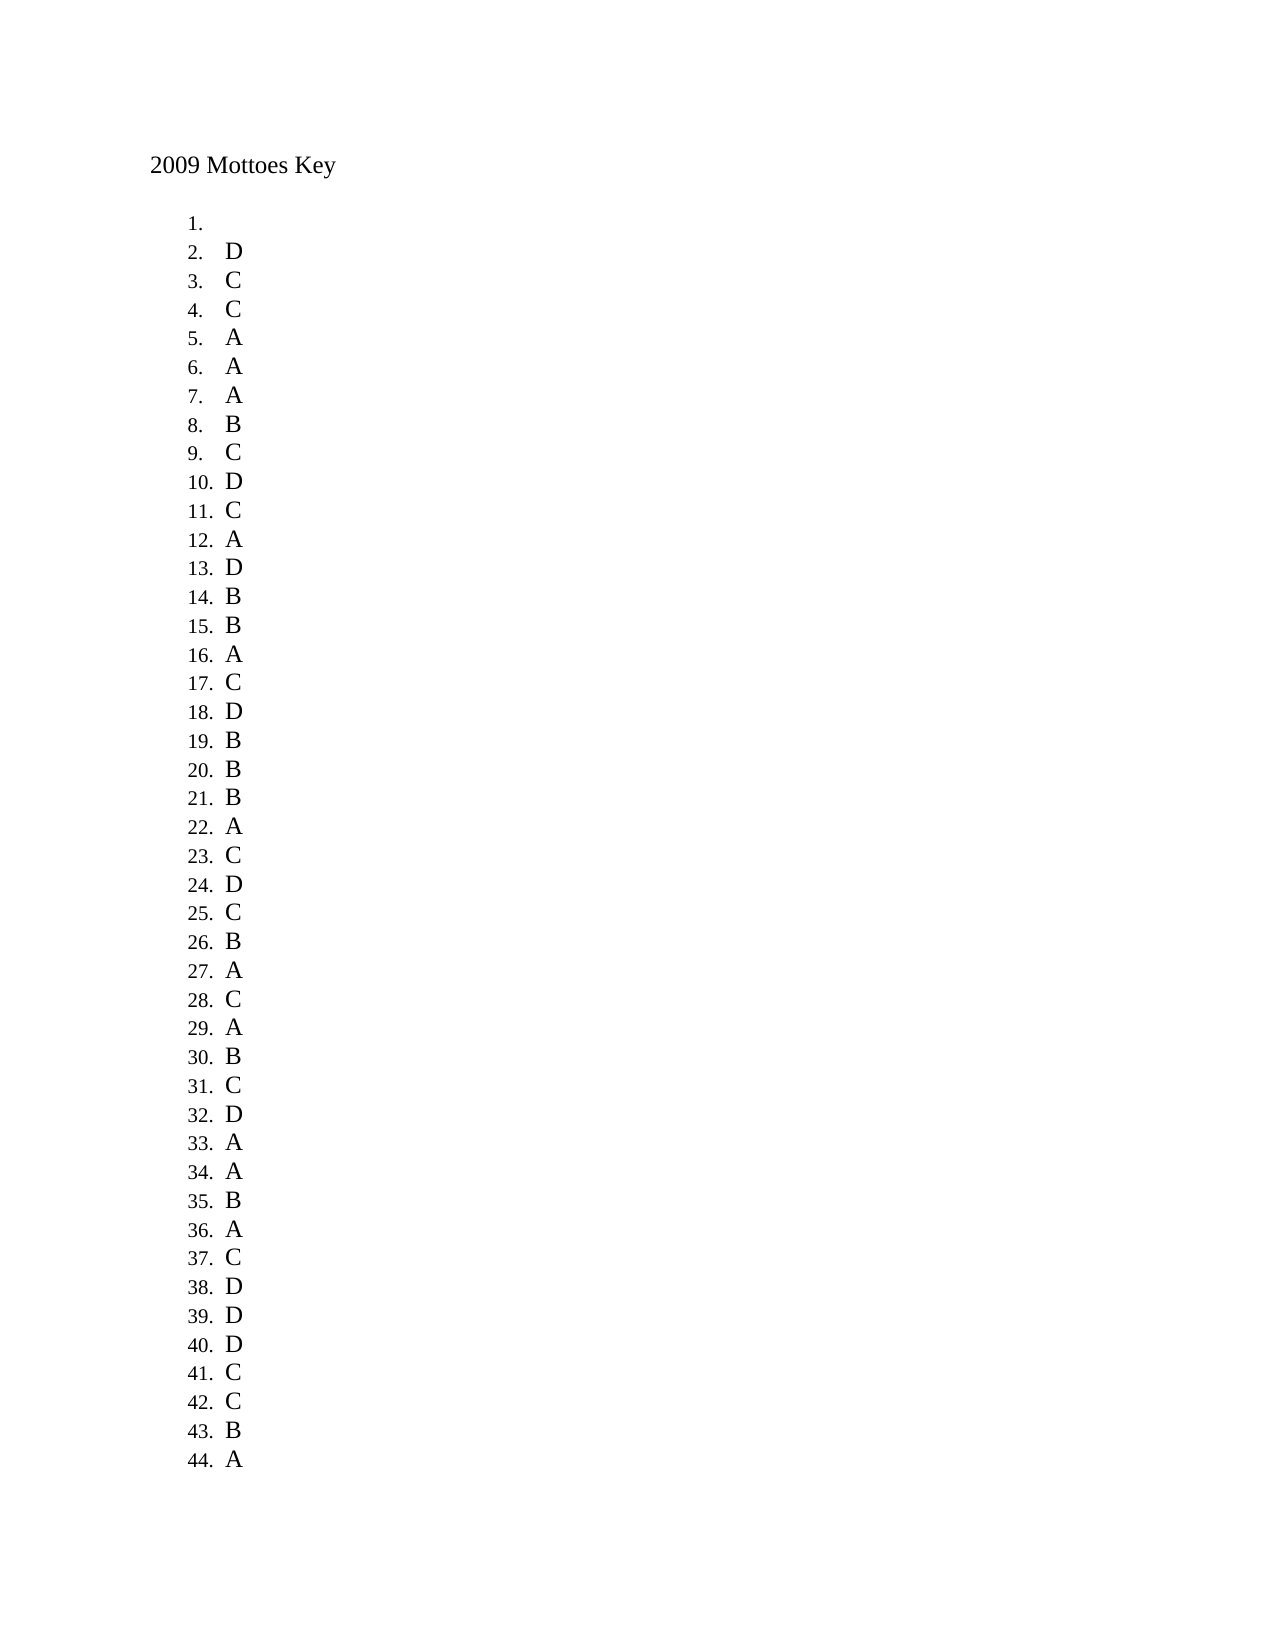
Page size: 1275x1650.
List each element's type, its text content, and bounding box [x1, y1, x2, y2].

list C [187, 1357, 1125, 1386]
list A [187, 524, 1125, 552]
list D [187, 466, 1125, 495]
list C [187, 667, 1125, 696]
list A [187, 955, 1125, 984]
list B [187, 926, 1125, 955]
list C [187, 294, 1125, 322]
list B [187, 1415, 1125, 1444]
list C [187, 840, 1125, 869]
list D [187, 1271, 1125, 1300]
list D [187, 696, 1125, 725]
list B [187, 754, 1125, 782]
list C [187, 495, 1125, 524]
list C [187, 984, 1125, 1012]
list C [187, 265, 1125, 294]
list B [187, 610, 1125, 639]
list B [187, 725, 1125, 754]
list A [187, 351, 1125, 380]
list C [187, 437, 1125, 466]
list C [187, 897, 1125, 926]
list B [187, 409, 1125, 437]
list D [187, 869, 1125, 897]
list A [187, 811, 1125, 840]
text 2009 Mottoes Key [150, 150, 1125, 179]
list A [187, 639, 1125, 667]
list A [187, 1444, 1125, 1472]
list C [187, 1242, 1125, 1271]
list D [187, 552, 1125, 581]
list C [187, 1386, 1125, 1415]
list A [187, 1127, 1125, 1156]
list A [187, 1156, 1125, 1185]
list B [187, 782, 1125, 811]
list D [187, 1300, 1125, 1329]
list B [187, 1041, 1125, 1070]
list B [187, 1185, 1125, 1214]
list A [187, 1214, 1125, 1242]
list A [187, 380, 1125, 409]
list A [187, 322, 1125, 351]
list D [187, 236, 1125, 265]
list B [187, 581, 1125, 610]
list D [187, 1329, 1125, 1357]
list C [187, 1070, 1125, 1099]
list D [187, 1099, 1125, 1127]
list A [187, 1012, 1125, 1041]
